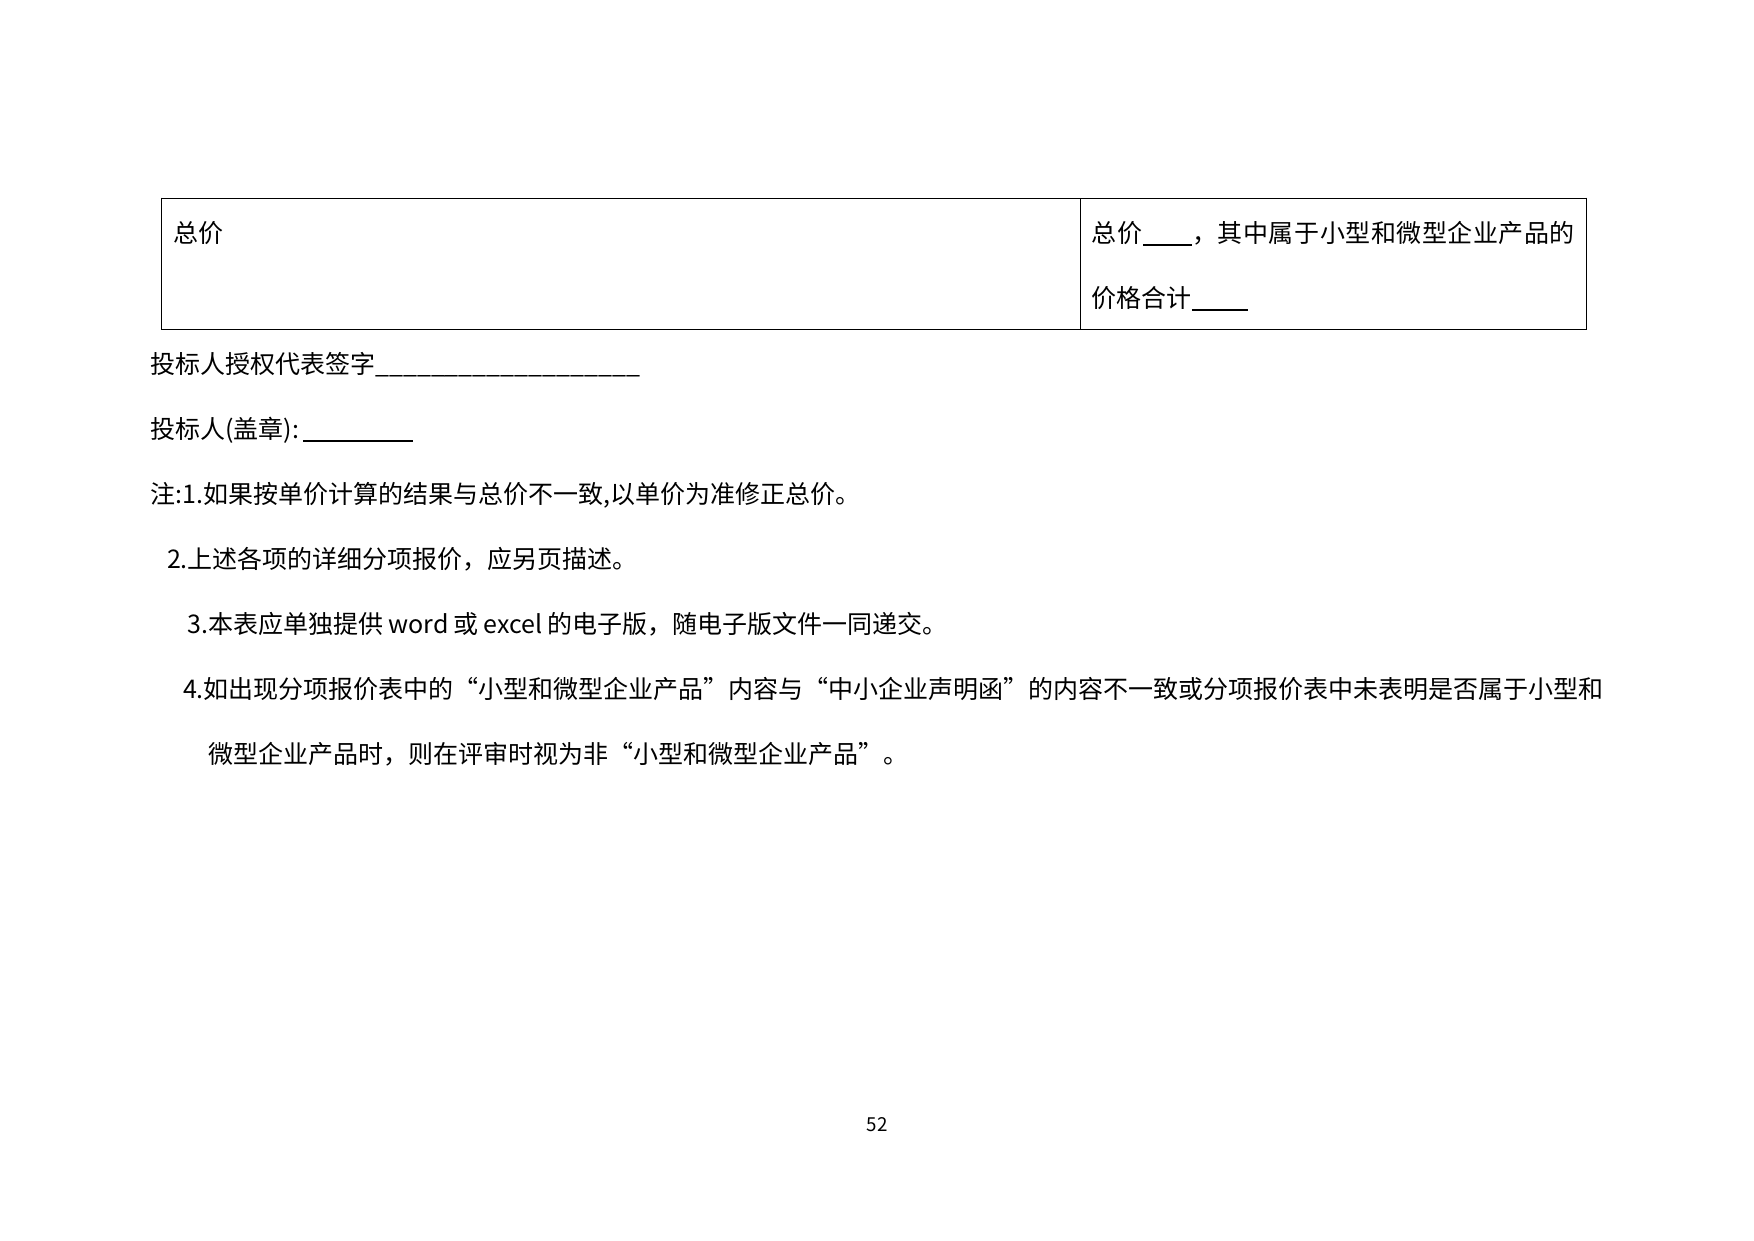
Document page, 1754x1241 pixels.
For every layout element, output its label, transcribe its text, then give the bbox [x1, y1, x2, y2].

text 投标人(盖章): [150, 395, 1604, 460]
text 2.上述各项的详细分项报价，应另页描述。 [150, 525, 1604, 590]
text 投标人授权代表签字___________________ [150, 330, 1604, 395]
text 3.本表应单独提供word或excel的电子版，随电子版文件一同递交。 [150, 590, 1604, 655]
text 注:1.如果按单价计算的结果与总价不一致,以单价为准修正总价。 [150, 460, 1604, 525]
table_cell 总价 [162, 199, 1080, 329]
table_cell 总价 ，其中属于小型和微型企业产品的价格合计 [1081, 199, 1586, 329]
text 4.如出现分项报价表中的“小型和微型企业产品”内容与“中小企业声明函”的内容不一致或分项报价表中未表明是否属于小型和微型企业产品时，则在评审时视为非“小型和微型企业产品”。 [183, 655, 1604, 785]
